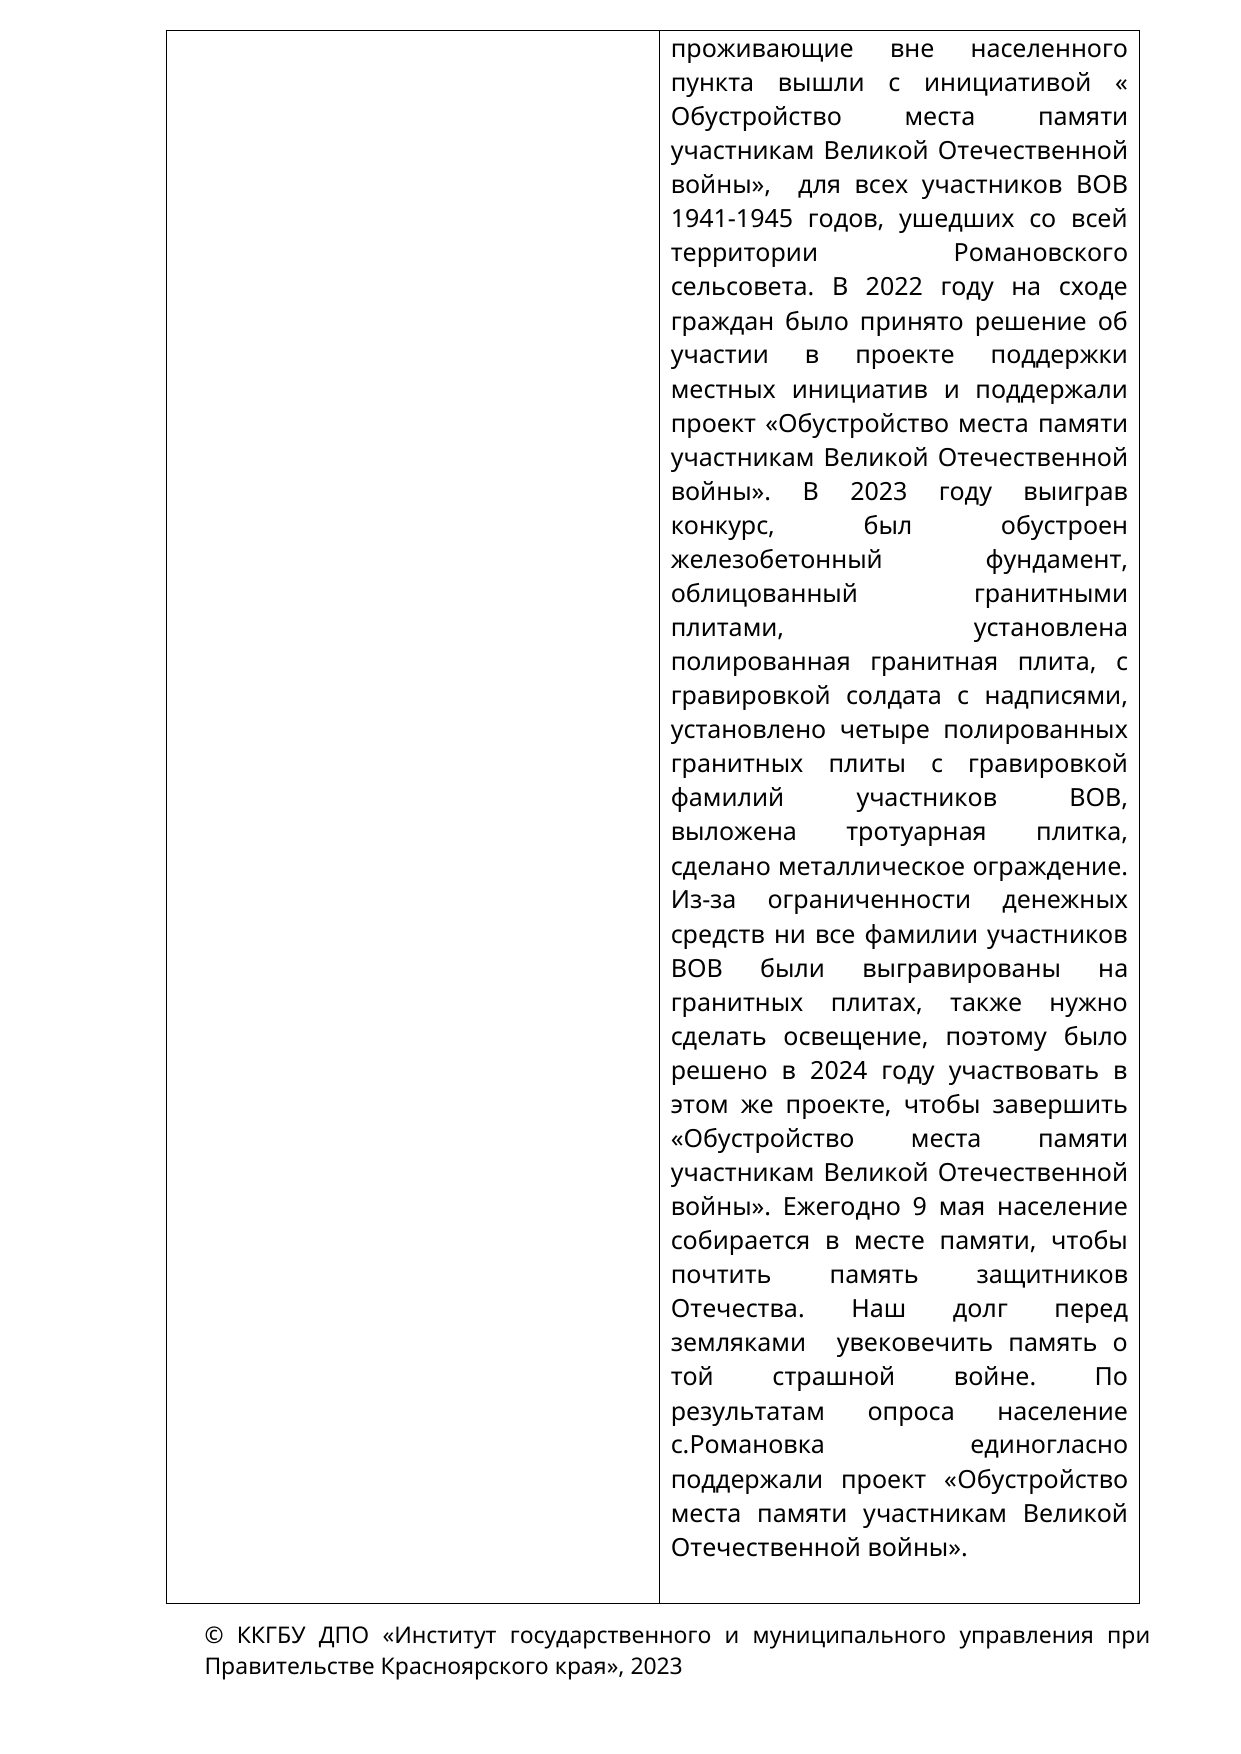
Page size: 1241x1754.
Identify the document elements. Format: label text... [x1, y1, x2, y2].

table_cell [167, 31, 659, 1603]
